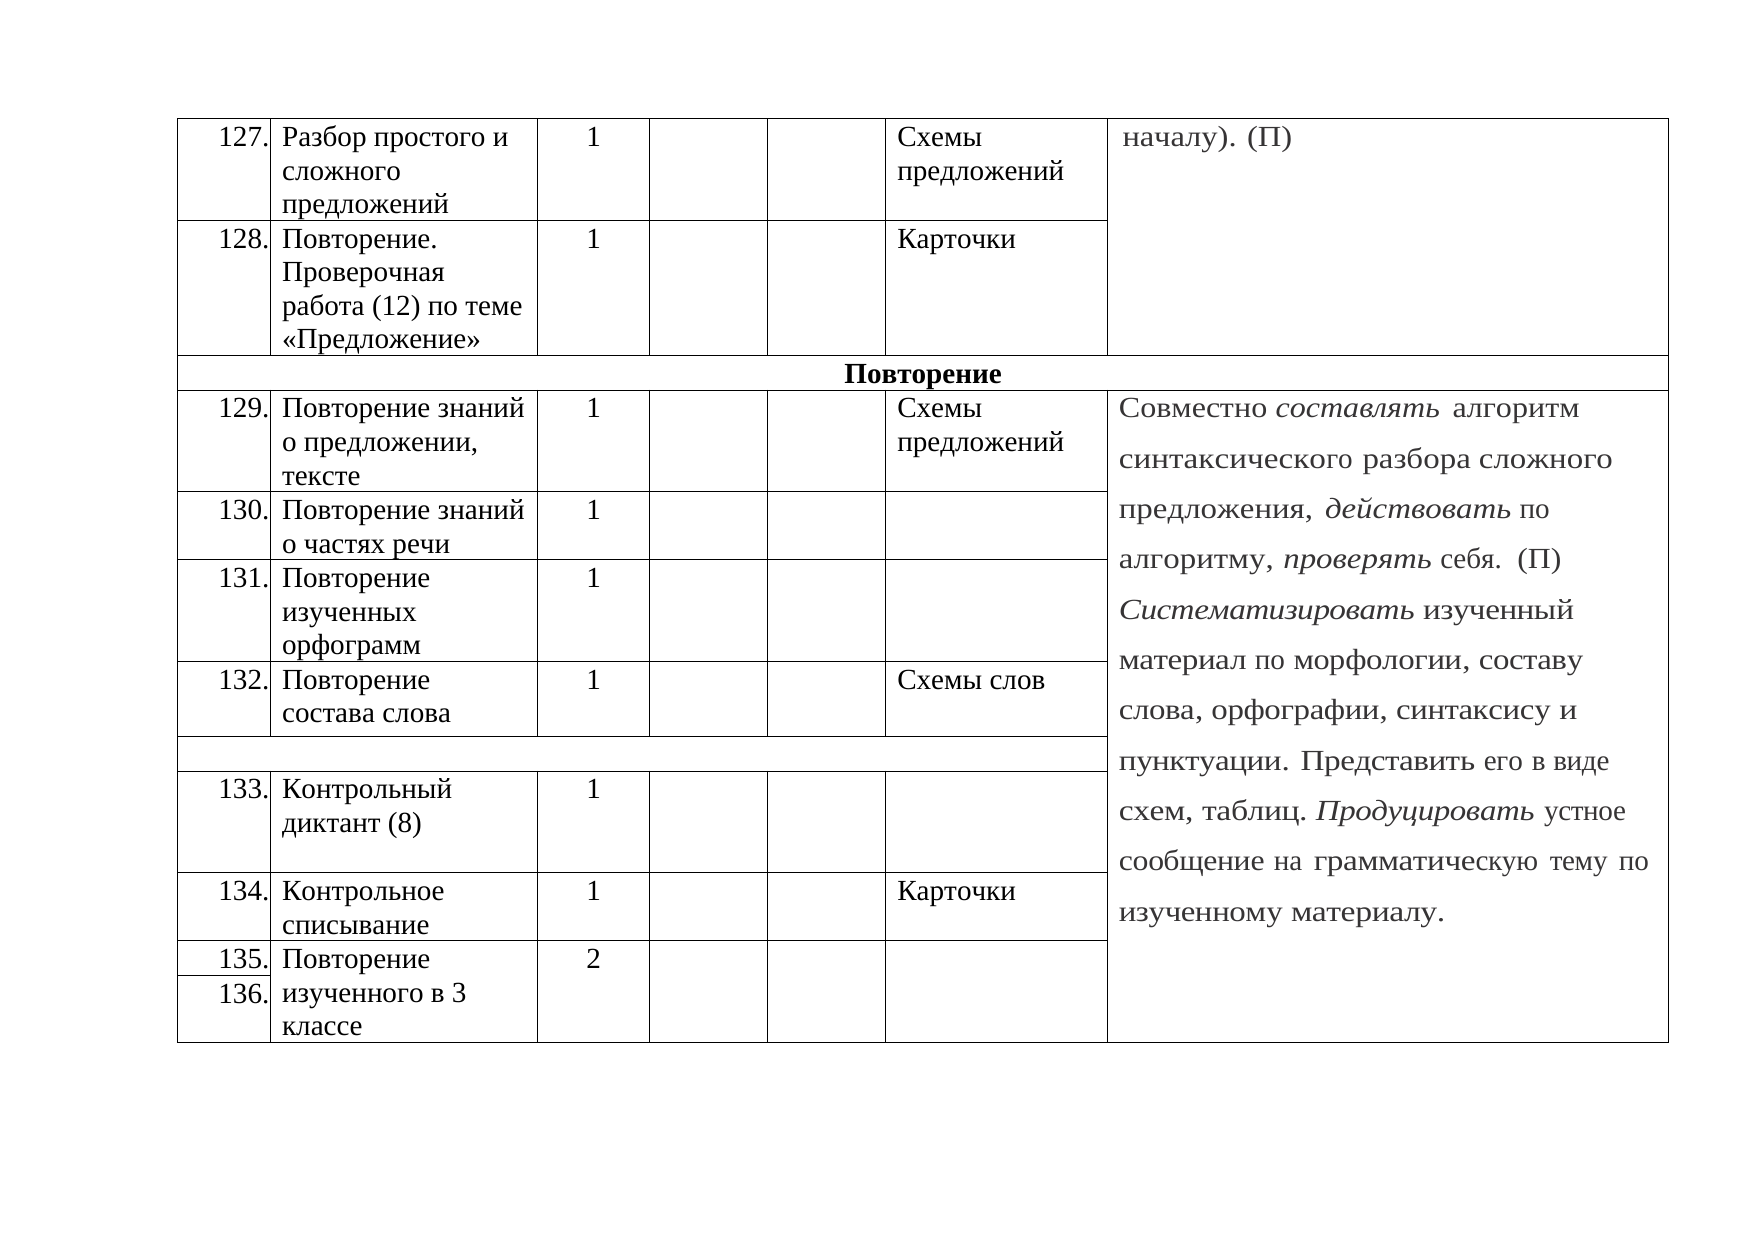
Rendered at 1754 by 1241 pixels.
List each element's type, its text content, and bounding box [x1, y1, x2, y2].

table_cell 1 [538, 873, 649, 940]
table_cell [178, 560, 270, 661]
table_cell 1 [538, 492, 649, 559]
table_cell [768, 221, 885, 355]
table_cell [768, 772, 885, 872]
table_cell [178, 976, 270, 1042]
table_cell [768, 560, 885, 661]
table_cell Разбор простого и сложного предложений [271, 119, 537, 220]
table_cell Повторение изученного в 3 классе [271, 941, 537, 1042]
table_cell [178, 492, 270, 559]
table_cell [178, 737, 1107, 771]
table_cell [178, 119, 270, 220]
table_cell Карточки [886, 873, 1107, 940]
table_cell Схемы предложений [886, 119, 1107, 220]
table_cell Схемы предложений [886, 391, 1107, 491]
table_cell [886, 492, 1107, 559]
table_cell Повторение знаний о предложении, тексте [271, 391, 537, 491]
table_cell [768, 492, 885, 559]
table_cell [886, 941, 1107, 1042]
table_cell [650, 560, 767, 661]
table_cell Контрольное списывание [271, 873, 537, 940]
table_cell [768, 391, 885, 491]
table_cell [886, 560, 1107, 661]
table_cell [178, 873, 270, 940]
table_cell Повторение состава слова [271, 662, 537, 736]
table_cell [650, 119, 767, 220]
table_cell [768, 873, 885, 940]
table_cell Контрольный диктант (8) [271, 772, 537, 872]
table_cell [178, 662, 270, 736]
table_cell 1 [538, 119, 649, 220]
table_cell [650, 221, 767, 355]
table_cell [768, 941, 885, 1042]
table_cell Повторение знаний о частях речи [271, 492, 537, 559]
table_cell [178, 941, 270, 975]
table_cell [768, 119, 885, 220]
table_cell [178, 221, 270, 355]
table_cell [650, 662, 767, 736]
table_cell [650, 492, 767, 559]
table_cell Схемы слов [886, 662, 1107, 736]
table_cell 1 [538, 221, 649, 355]
table_cell 1 [538, 391, 649, 491]
table_cell [178, 772, 270, 872]
table_cell Карточки [886, 221, 1107, 355]
table_cell Повторение [178, 356, 1668, 389]
table_cell [650, 941, 767, 1042]
table_cell 1 [538, 772, 649, 872]
table_cell 2 [538, 941, 649, 1042]
table_cell 1 [538, 560, 649, 661]
table_cell [886, 772, 1107, 872]
table_cell [650, 391, 767, 491]
table_cell [178, 391, 270, 491]
table_cell [650, 772, 767, 872]
table_cell Совместно составлять алгоритм синтаксического разбора сложного предложения, действовать по алгоритму, проверять себя. (П) Систематизировать изученный материал по морфологии, составу слова, орфографии, синтаксису и пунктуации. Представить его в виде схем, таблиц. Продуцировать устное сообщение на грамматическую тему по изученному материалу. [1108, 391, 1668, 1042]
table_cell Повторение. Проверочная работа (12) по теме «Предложение» [271, 221, 537, 355]
table_cell Повторение изученных орфограмм [271, 560, 537, 661]
table_cell [650, 873, 767, 940]
table_cell 1 [538, 662, 649, 736]
table_cell [768, 662, 885, 736]
